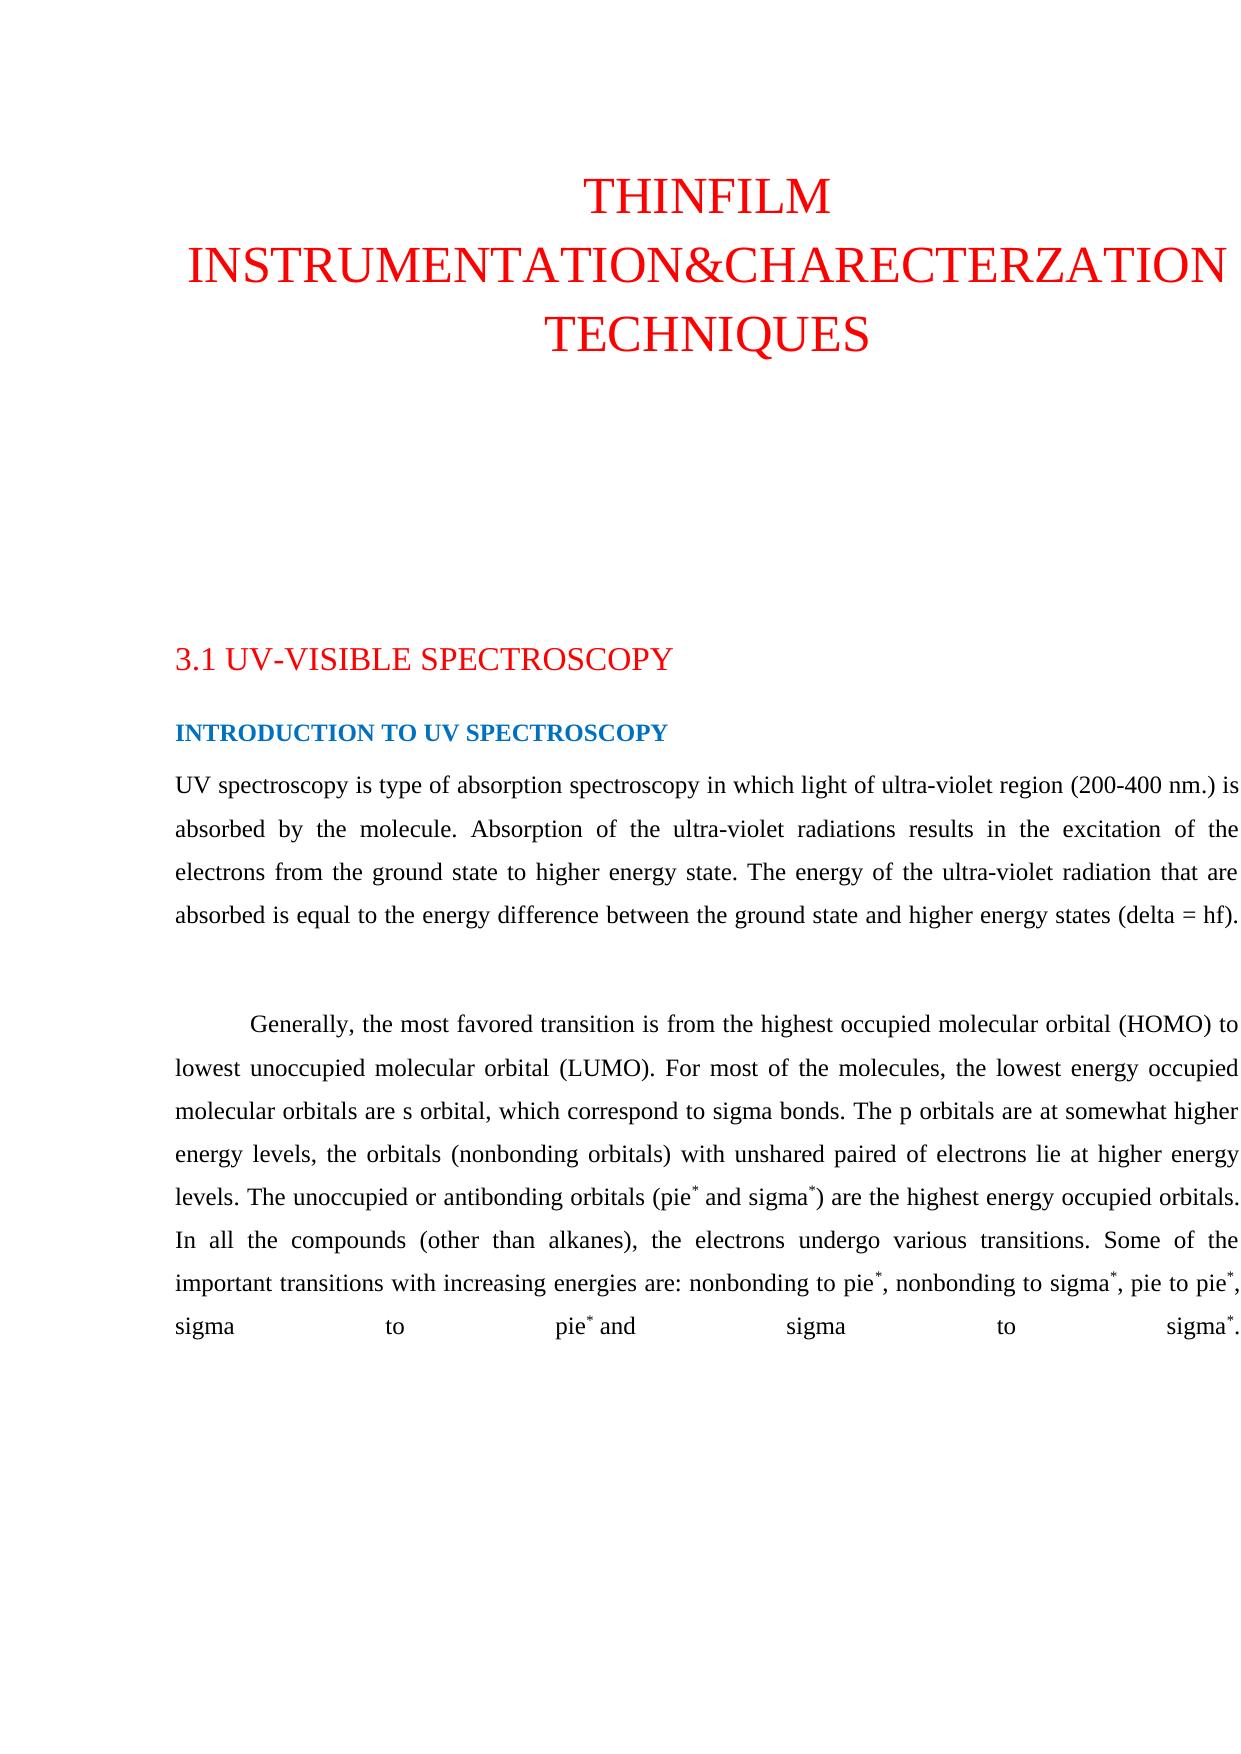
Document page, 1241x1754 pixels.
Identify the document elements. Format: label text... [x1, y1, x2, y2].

text UV spectroscopy is type of absorption spectroscopy in which light of ultra-violet region (200-400 nm.) is absorbed by the molecule. Absorption of the ultra-violet radiations results in the excitation of the electrons from the ground state to higher energy state. The energy of the ultra-violet radiation that are absorbed is equal to the energy difference between the ground state and higher energy states (delta = hf). [175, 771, 1240, 971]
text Generally, the most favored transition is from the highest occupied molecular orbital (HOMO) to lowest unoccupied molecular orbital (LUMO). For most of the molecules, the lowest energy occupied molecular orbitals are s orbital, which correspond to sigma bonds. The p orbitals are at somewhat higher energy levels, the orbitals (nonbonding orbitals) with unshared paired of electrons lie at higher energy levels. The unoccupied or antibonding orbitals (pie* and sigma*) are the highest energy occupied orbitals. In all the compounds (other than alkanes), the electrons undergo various transitions. Some of the important transitions with increasing energies are: nonbonding to pie*, nonbonding to sigma*, pie to pie*, sigma to pie* and sigma to sigma*. [175, 1009, 1240, 1382]
text THINFILM INSTRUMENTATION&CHARECTERZATION TECHNIQUES [175, 164, 1240, 362]
text INTRODUCTION TO UV SPECTROSCOPY [175, 718, 1237, 747]
text 3.1 UV-VISIBLE SPECTROSCOPY [175, 640, 1240, 678]
